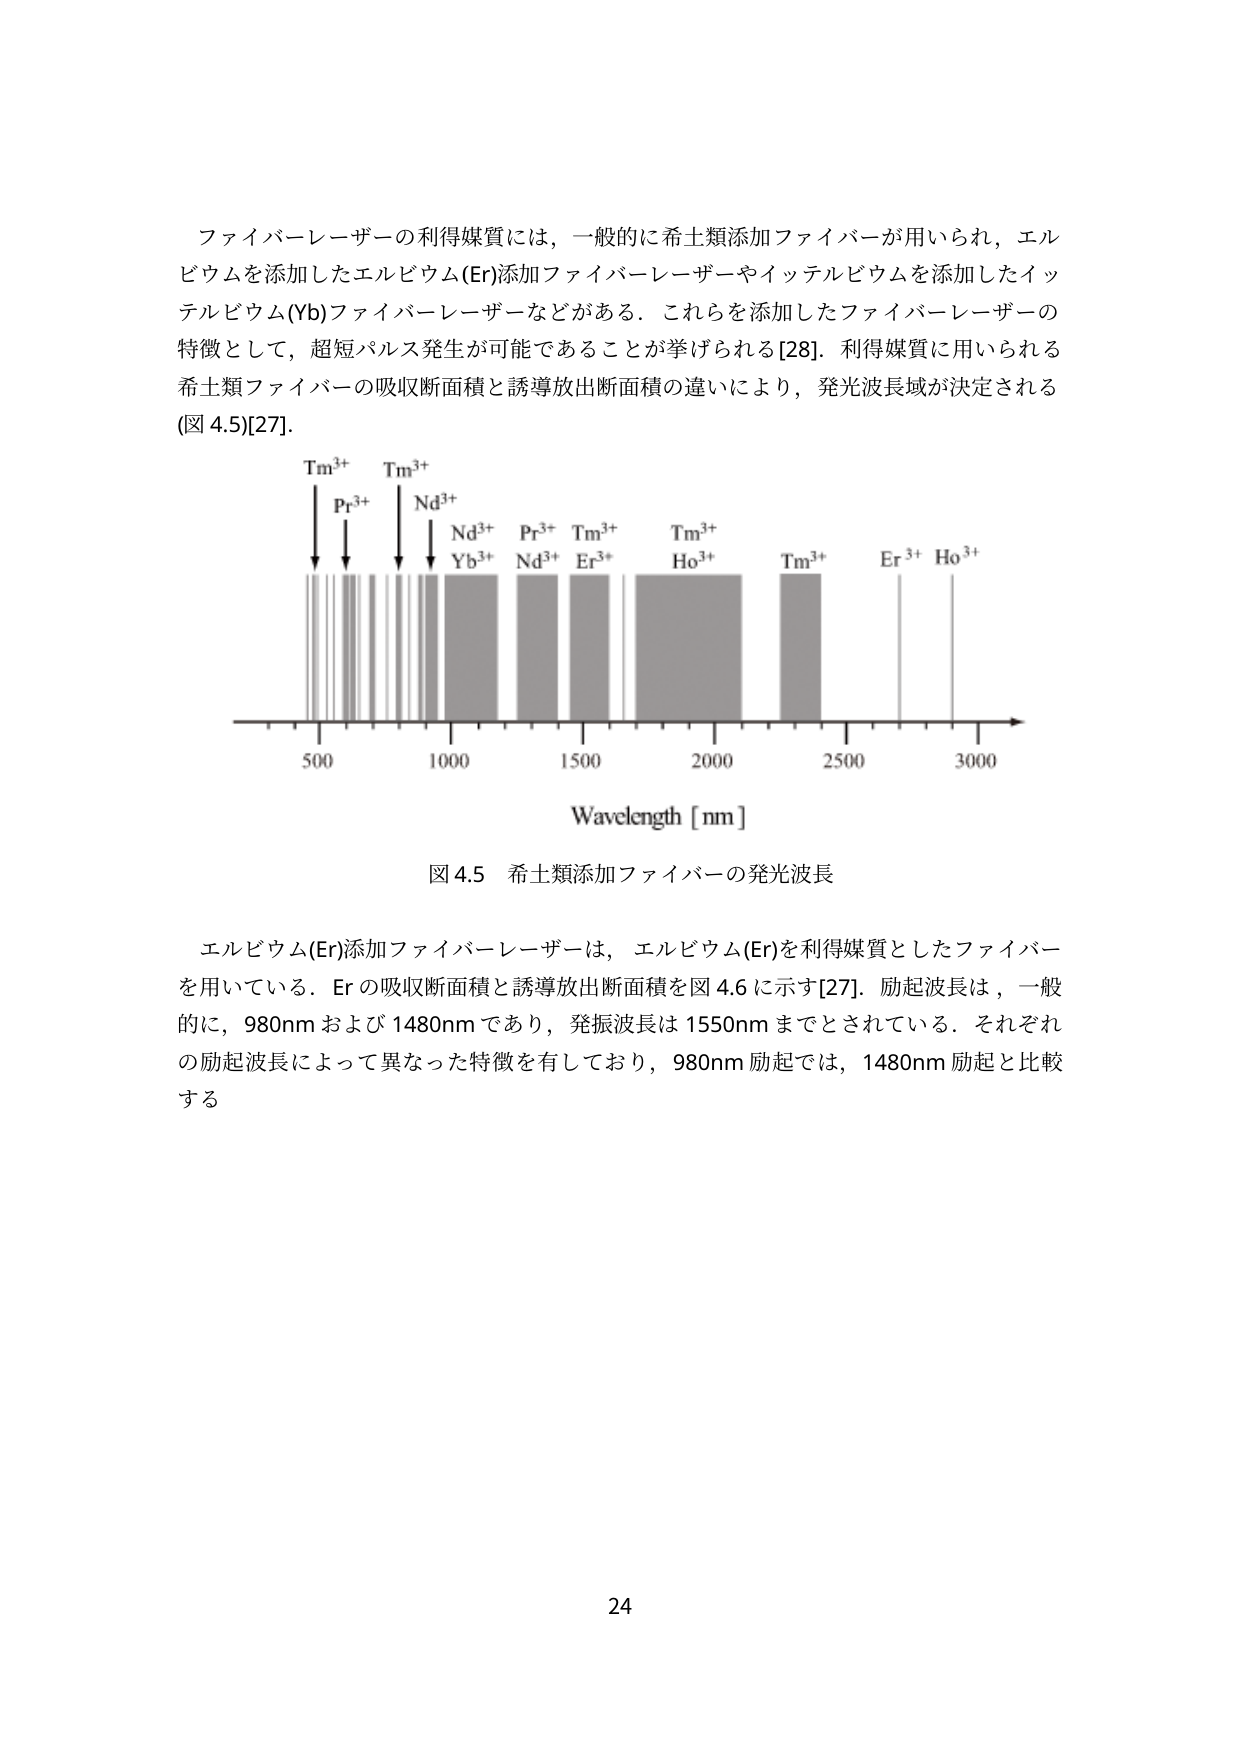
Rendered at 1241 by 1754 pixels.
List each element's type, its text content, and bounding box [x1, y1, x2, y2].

picture [221, 441, 1042, 838]
text ファイバーレーザーの利得媒質には，一般的に希土類添加ファイバーが用いられ，エルビウムを添加したエルビウム(Er)添加ファイバーレーザーやイッテルビウムを添加したイッテルビウム(Yb)ファイバーレーザーなどがある．これらを添加したファイバーレーザーの特徴として，超短パルス発生が可能であることが挙げられる[28]．利得媒質に用いられる希土類ファイバーの吸収断面積と誘導放出断面積の違いにより，発光波長域が決定される(図4.5)[27]． [177, 217, 1063, 442]
text 図4.5 希土類添加ファイバーの発光波長 [177, 854, 1063, 892]
text エルビウム(Er)添加ファイバーレーザーは， エルビウム(Er)を利得媒質としたファイバーを用いている．Erの吸収断面積と誘導放出断面積を図4.6に示す[27]．励起波長は ，一般的に，980nmおよび1480nmであり，発振波長は1550nmまでとされている．それぞれの励起波長によって異なった特徴を有しており，980nm励起では，1480nm励起と比較する [177, 929, 1063, 1117]
